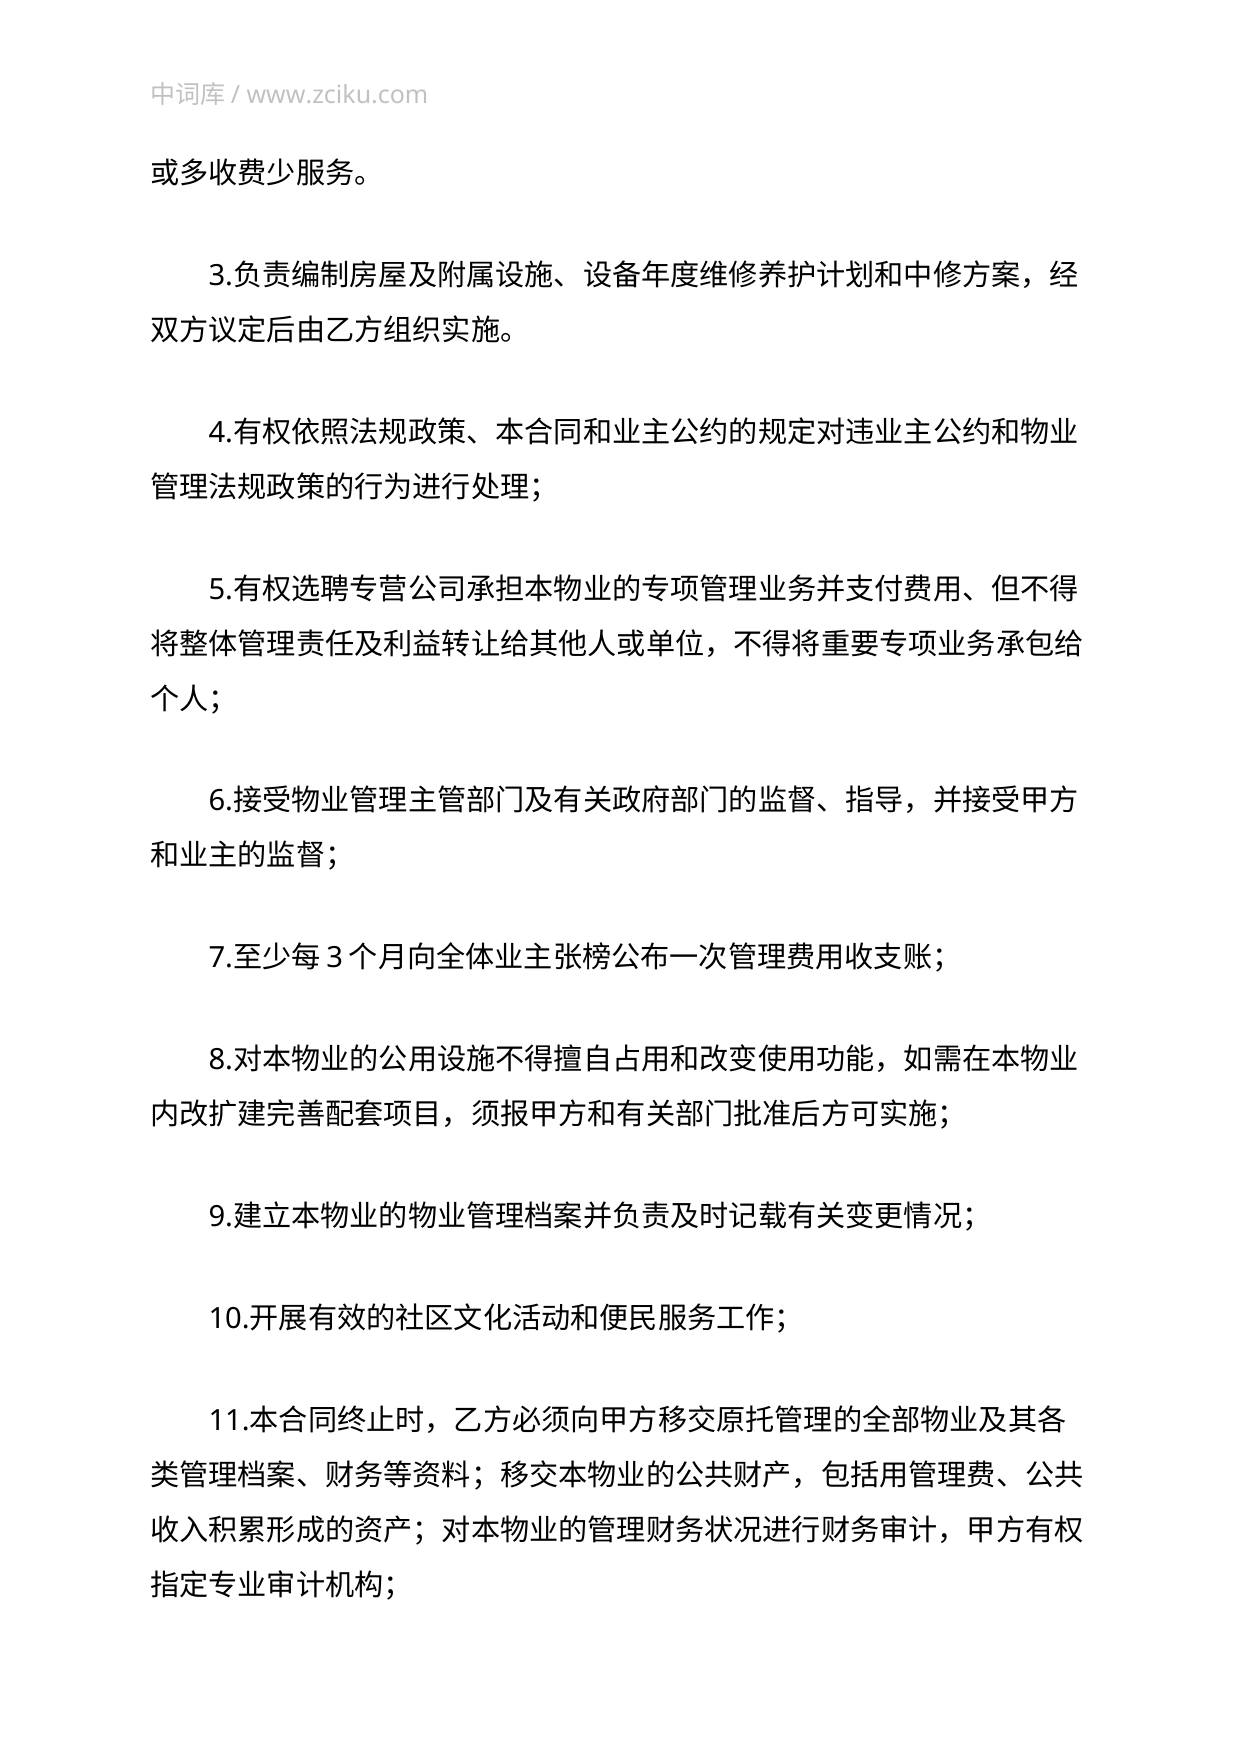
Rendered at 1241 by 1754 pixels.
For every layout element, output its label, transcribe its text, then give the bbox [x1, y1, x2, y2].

text 11.本合同终止时，乙方必须向甲方移交原托管理的全部物业及其各类管理档案、财务等资料；移交本物业的公共财产，包括用管理费、公共收入积累形成的资产；对本物业的管理财务状况进行财务审计，甲方有权指定专业审计机构； [150, 1396, 1090, 1603]
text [150, 150, 1090, 192]
text 6.接受物业管理主管部门及有关政府部门的监督、指导，并接受甲方和业主的监督； [150, 777, 1090, 874]
text 3.负责编制房屋及附属设施、设备年度维修养护计划和中修方案，经双方议定后由乙方组织实施。 [150, 252, 1090, 349]
text 5.有权选聘专营公司承担本物业的专项管理业务并支付费用、但不得将整体管理责任及利益转让给其他人或单位，不得将重要专项业务承包给个人； [150, 565, 1090, 717]
text 9.建立本物业的物业管理档案并负责及时记载有关变更情况； [150, 1192, 1090, 1235]
text 10.开展有效的社区文化活动和便民服务工作； [150, 1294, 1090, 1337]
text 7.至少每3个月向全体业主张榜公布一次管理费用收支账； [150, 934, 1090, 976]
text 4.有权依照法规政策、本合同和业主公约的规定对违业主公约和物业管理法规政策的行为进行处理； [150, 408, 1090, 506]
text 8.对本物业的公用设施不得擅自占用和改变使用功能，如需在本物业内改扩建完善配套项目，须报甲方和有关部门批准后方可实施； [150, 1036, 1090, 1133]
